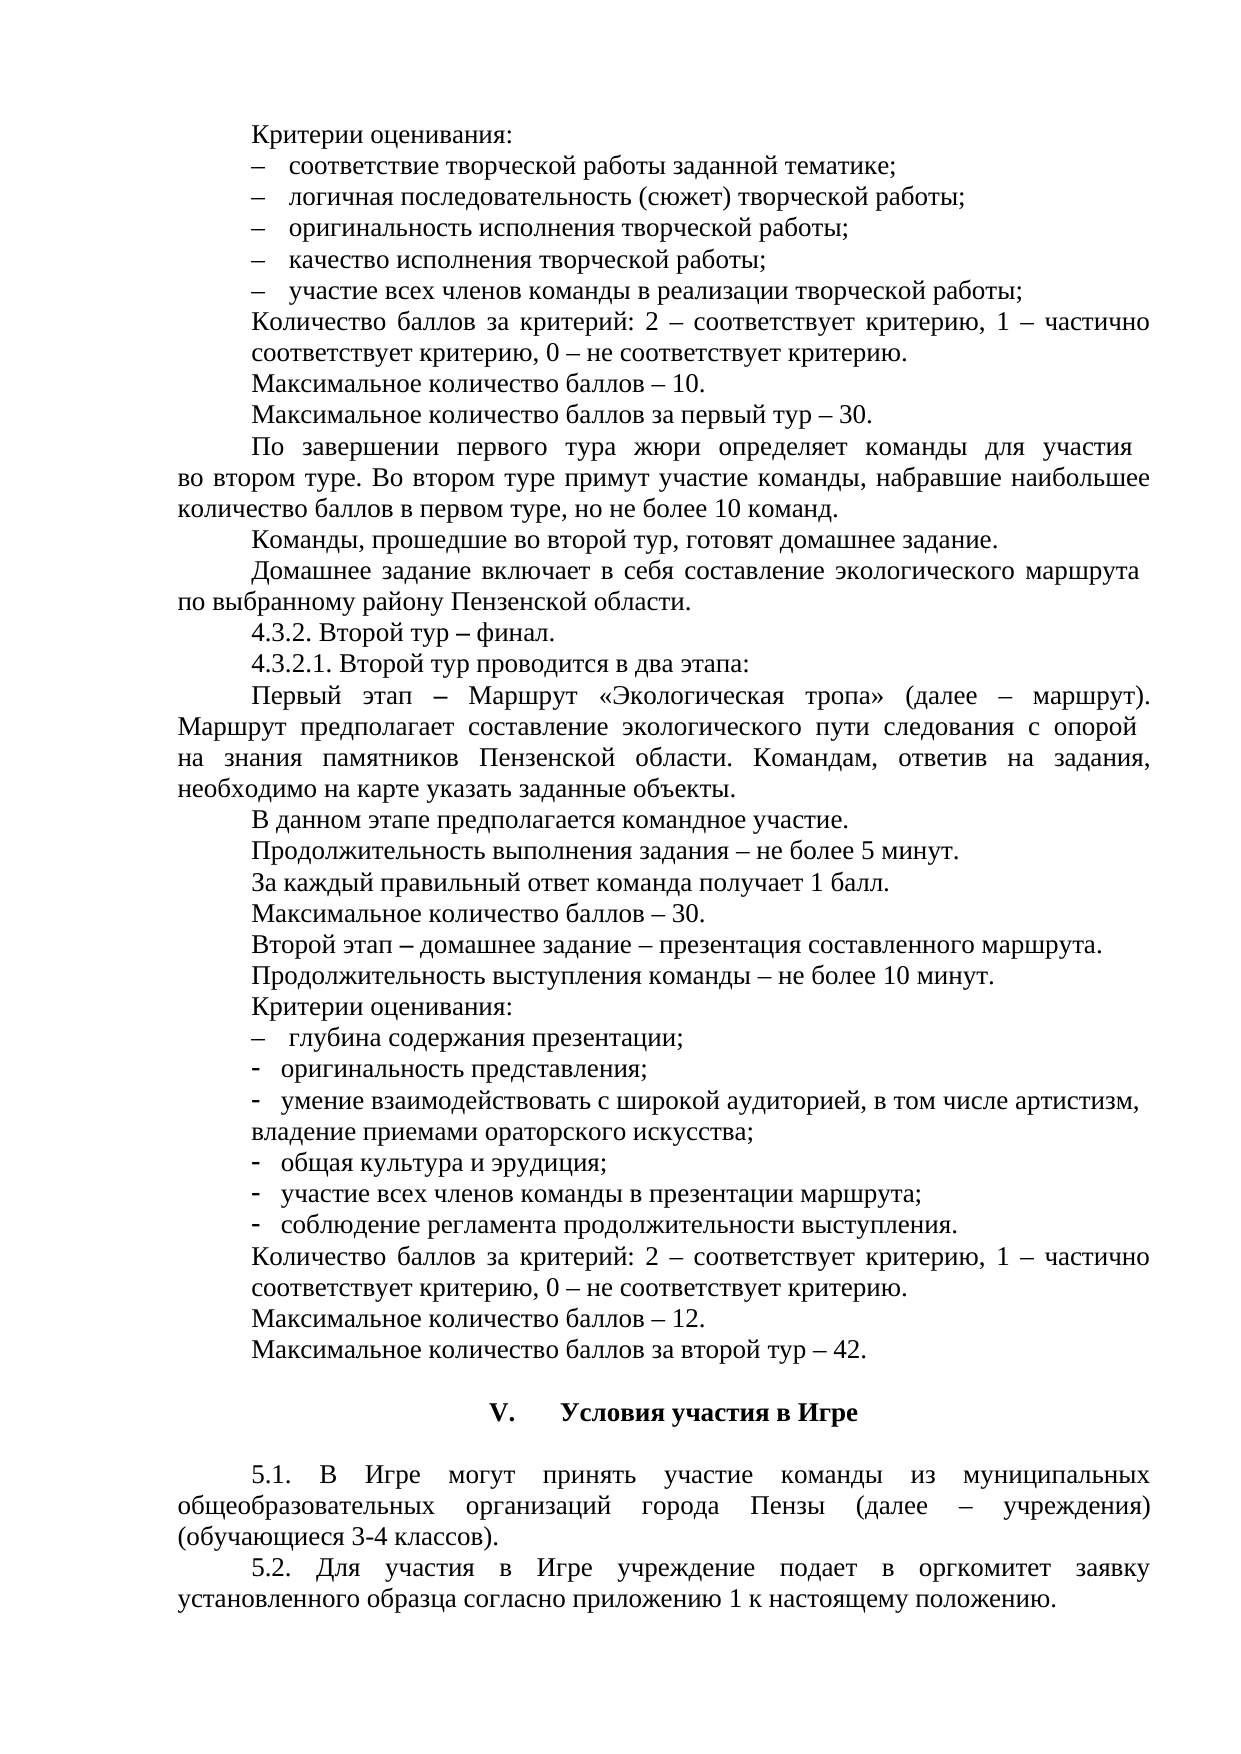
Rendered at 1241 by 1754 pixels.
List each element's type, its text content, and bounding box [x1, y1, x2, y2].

text 4.3.2. Второй тур – финал. [177, 616, 1152, 648]
text 5.2. Для участия в Игре учреждение подает в оргкомитет заявку установленного образца согласно приложению 1 к настоящему положению. [177, 1551, 1152, 1614]
list соблюдение регламента продолжительности выступления. [177, 1209, 1152, 1240]
text За каждый правильный ответ команда получает 1 балл. [177, 866, 1152, 897]
text Критерии оценивания: [177, 990, 1152, 1021]
text Максимальное количество баллов за второй тур – 42. [251, 1333, 1152, 1364]
text Второй этап – домашнее задание – презентация составленного маршрута. [177, 928, 1152, 959]
list умение взаимодействовать с широкой аудиторией, в том числе артистизм, [177, 1084, 1152, 1115]
text Критерии оценивания: [177, 118, 1152, 149]
text Команды, прошедшие во второй тур, готовят домашнее задание. [177, 523, 1152, 554]
list качество исполнения творческой работы; [251, 243, 1152, 274]
list соответствие творческой работы заданной тематике; [251, 149, 1152, 180]
text Количество баллов за критерий: 2 – соответствует критерию, 1 – частично соответствует критерию, 0 – не соответствует критерию. [251, 1240, 1152, 1302]
text Продолжительность выступления команды – не более 10 минут. [177, 959, 1152, 990]
list оригинальность исполнения творческой работы; [251, 212, 1152, 243]
list логичная последовательность (сюжет) творческой работы; [251, 180, 1152, 212]
text В данном этапе предполагается командное участие. [177, 803, 1152, 834]
list общая культура и эрудиция; [177, 1146, 1152, 1177]
text Количество баллов за критерий: 2 – соответствует критерию, 1 – частично соответствует критерию, 0 – не соответствует критерию. [251, 305, 1152, 367]
list глубина содержания презентации; [251, 1021, 1152, 1052]
text 5.1. В Игре могут принять участие команды из муниципальных общеобразовательных организаций города Пензы (далее – учреждения) (обучающиеся 3-4 классов). [177, 1458, 1152, 1551]
list оригинальность представления; [177, 1052, 1152, 1084]
list участие всех членов команды в презентации маршрута; [177, 1177, 1152, 1209]
text Максимальное количество баллов – 10. [177, 367, 1152, 398]
text Домашнее задание включает в себя составление экологического маршрута по выбранному району Пензенской области. [177, 554, 1152, 616]
text владение приемами ораторского искусства; [251, 1115, 1152, 1146]
text Первый этап – Маршрут «Экологическая тропа» (далее – маршрут). Маршрут предполагает составление экологического пути следования с опорой на знания памятников Пензенской области. Командам, ответив на задания, необходимо на карте указать заданные объекты. [177, 679, 1152, 803]
list участие всех членов команды в реализации творческой работы; [251, 274, 1152, 305]
text Продолжительность выполнения задания – не более 5 минут. [177, 834, 1152, 866]
list Условия участия в Игре [177, 1396, 1196, 1427]
text По завершении первого тура жюри определяет команды для участия во втором туре. Во втором туре примут участие команды, набравшие наибольшее количество баллов в первом туре, но не более 10 команд. [177, 429, 1152, 523]
text Максимальное количество баллов – 12. [251, 1302, 1152, 1333]
text Максимальное количество баллов за первый тур – 30. [177, 398, 1152, 429]
text 4.3.2.1. Второй тур проводится в два этапа: [177, 648, 1152, 679]
text Максимальное количество баллов – 30. [177, 897, 1152, 928]
